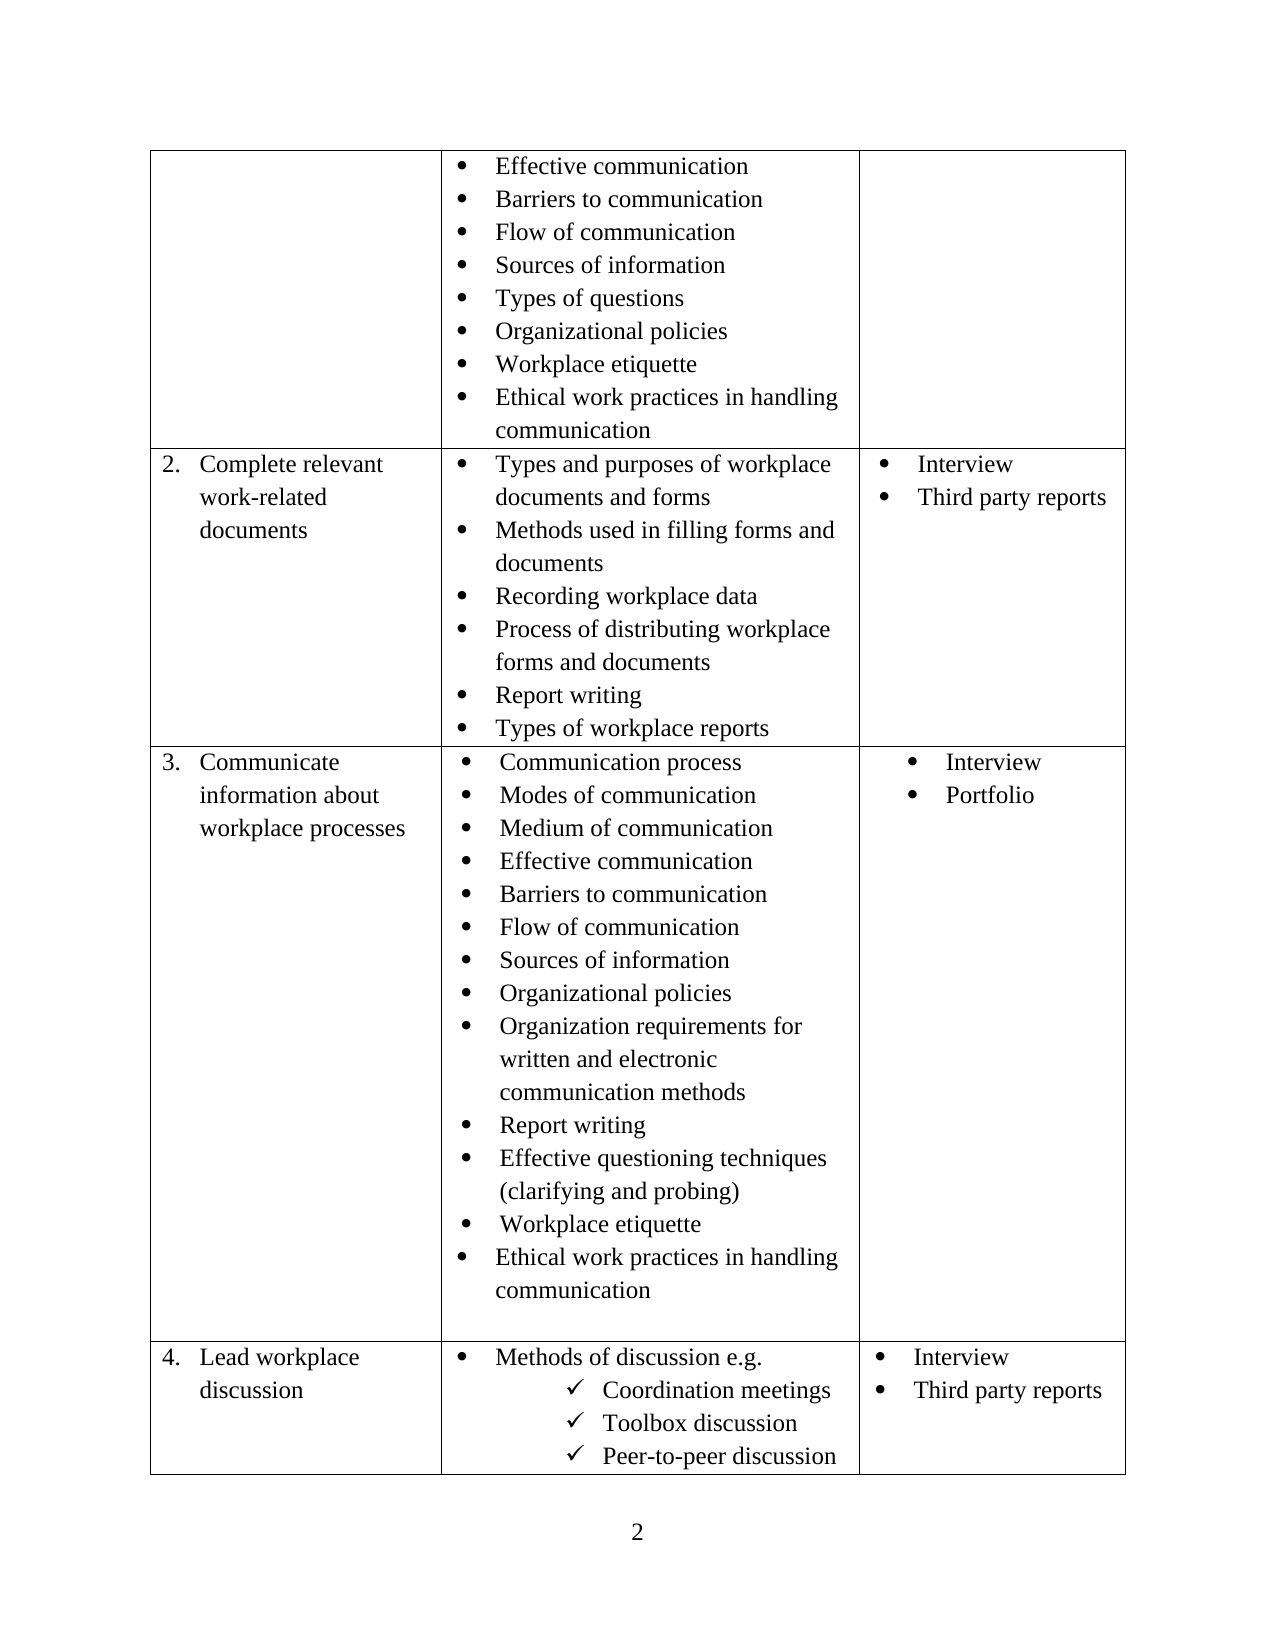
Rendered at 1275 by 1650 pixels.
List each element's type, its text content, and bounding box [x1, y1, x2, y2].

table_cell Interview Portfolio [860, 747, 1125, 1341]
table_cell Complete relevant work-related documents [151, 449, 441, 746]
table_cell Types and purposes of workplace documents and forms Methods used in filling forms and documents Recording workplace data Process of distributing workplace forms and documents Report writing Types of workplace reports [442, 449, 859, 746]
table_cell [442, 151, 859, 448]
table_cell Interview Third party reports [860, 449, 1125, 746]
table_cell Communication process Modes of communication Medium of communication Effective communication Barriers to communication Flow of communication Sources of information Organizational policies Organization requirements for written and electronic communication methods Report writing Effective questioning techniques (clarifying and probing) Workplace etiquette Ethical work practices in handling communication [442, 747, 859, 1341]
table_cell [860, 1342, 1125, 1474]
table_cell Communicate information about workplace processes [151, 747, 441, 1341]
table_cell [151, 1342, 441, 1474]
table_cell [151, 151, 441, 448]
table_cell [860, 151, 1125, 448]
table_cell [442, 1342, 859, 1474]
